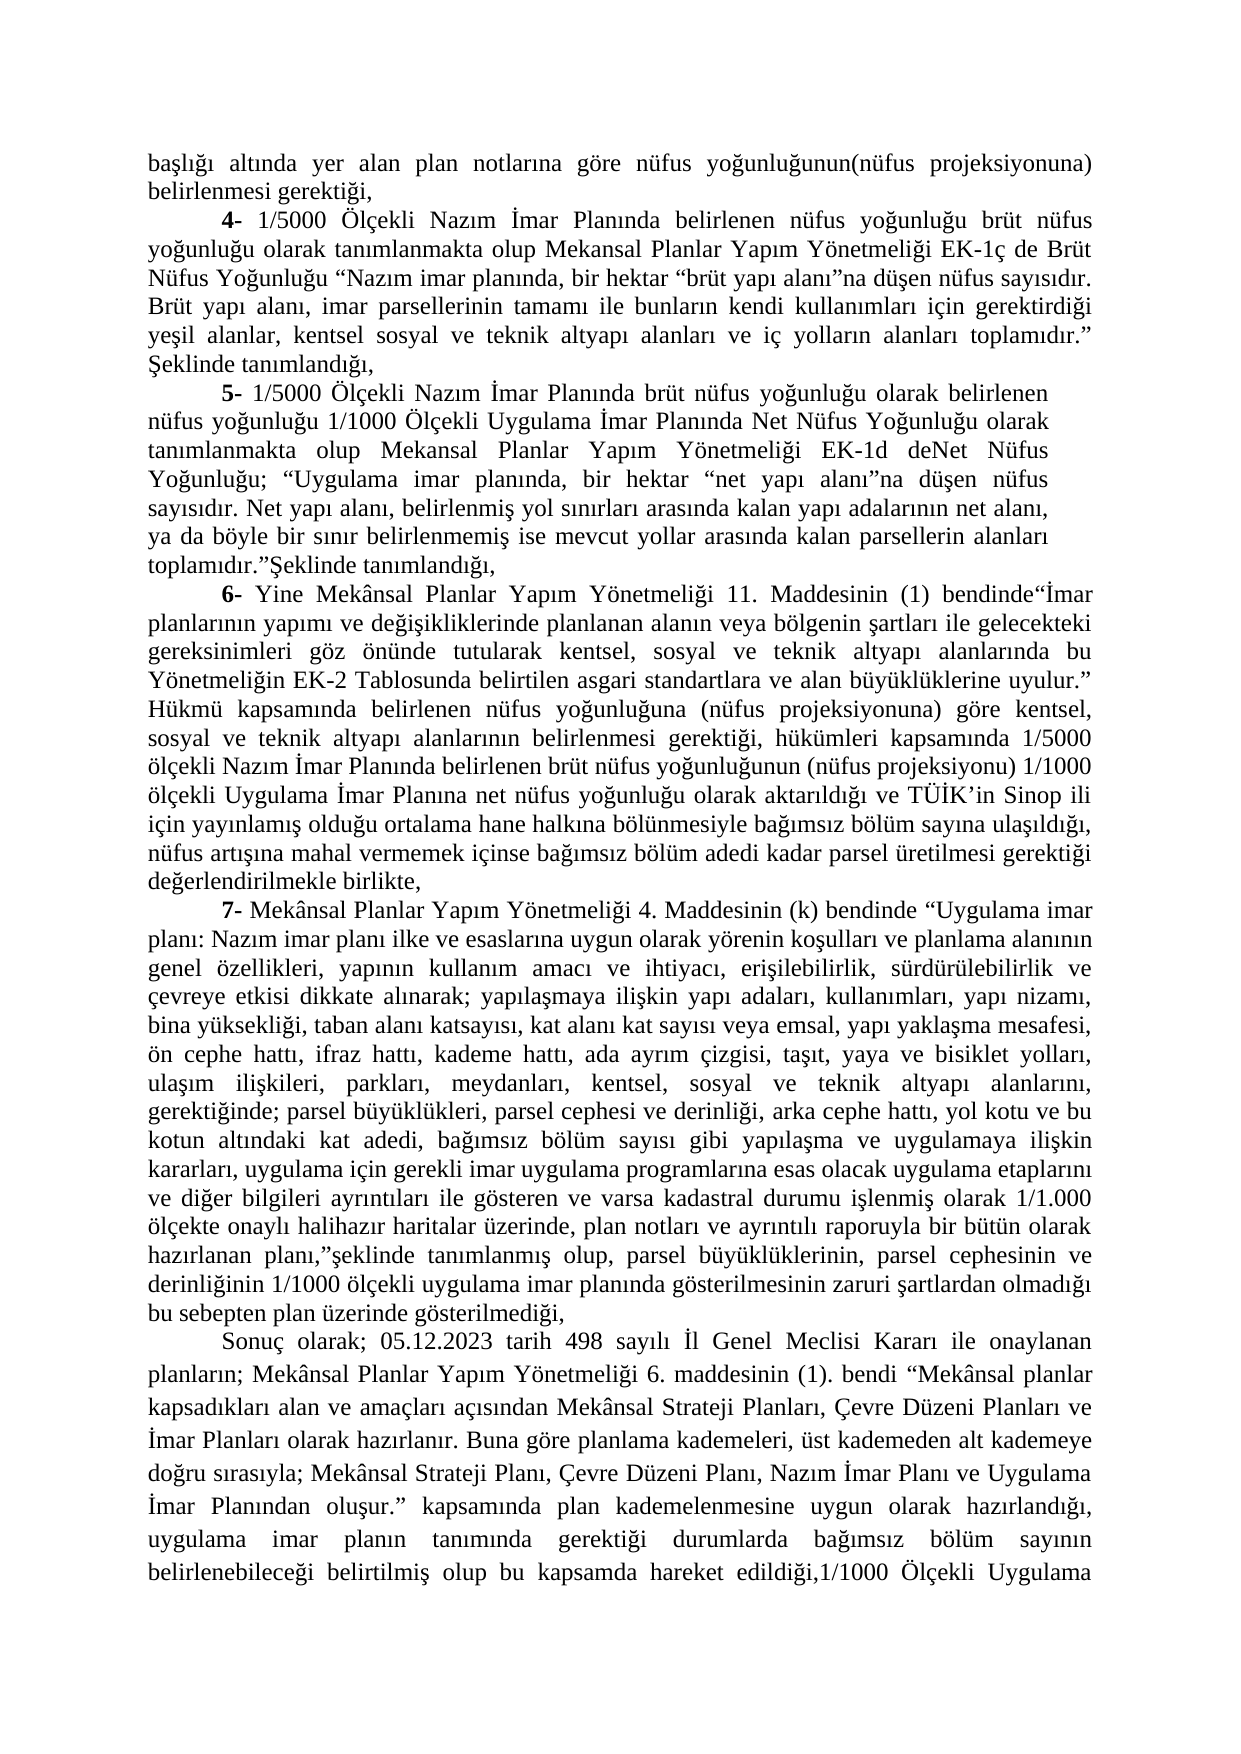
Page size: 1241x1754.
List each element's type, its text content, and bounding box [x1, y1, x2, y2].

text 6- Yine Mekânsal Planlar Yapım Yönetmeliği 11. Maddesinin (1) bendinde“İmar planlarının yapımı ve değişikliklerinde planlanan alanın veya bölgenin şartları ile gelecekteki gereksinimleri göz önünde tutularak kentsel, sosyal ve teknik altyapı alanlarında bu Yönetmeliğin EK-2 Tablosunda belirtilen asgari standartlara ve alan büyüklüklerine uyulur.” Hükmü kapsamında belirlenen nüfus yoğunluğuna (nüfus projeksiyonuna) göre kentsel, sosyal ve teknik altyapı alanlarının belirlenmesi gerektiği, hükümleri kapsamında 1/5000 ölçekli Nazım İmar Planında belirlenen brüt nüfus yoğunluğunun (nüfus projeksiyonu) 1/1000 ölçekli Uygulama İmar Planına net nüfus yoğunluğu olarak aktarıldığı ve TÜİK’in Sinop ili için yayınlamış olduğu ortalama hane halkına bölünmesiyle bağımsız bölüm sayına ulaşıldığı, nüfus artışına mahal vermemek içinse bağımsız bölüm adedi kadar parsel üretilmesi gerektiği değerlendirilmekle birlikte, [148, 579, 1093, 895]
text 5- 1/5000 Ölçekli Nazım İmar Planında brüt nüfus yoğunluğu olarak belirlenen nüfus yoğunluğu 1/1000 Ölçekli Uygulama İmar Planında Net Nüfus Yoğunluğu olarak tanımlanmakta olup Mekansal Planlar Yapım Yönetmeliği EK-1d deNet Nüfus Yoğunluğu; “Uygulama imar planında, bir hektar “net yapı alanı”na düşen nüfus sayısıdır. Net yapı alanı, belirlenmiş yol sınırları arasında kalan yapı adalarının net alanı, ya da böyle bir sınır belirlenmemiş ise mevcut yollar arasında kalan parsellerin alanları toplamıdır.”Şeklinde tanımlandığı, [148, 378, 1049, 579]
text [148, 148, 1093, 205]
text 7- Mekânsal Planlar Yapım Yönetmeliği 4. Maddesinin (k) bendinde “Uygulama imar planı: Nazım imar planı ilke ve esaslarına uygun olarak yörenin koşulları ve planlama alanının genel özellikleri, yapının kullanım amacı ve ihtiyacı, erişilebilirlik, sürdürülebilirlik ve çevreye etkisi dikkate alınarak; yapılaşmaya ilişkin yapı adaları, kullanımları, yapı nizamı, bina yüksekliği, taban alanı katsayısı, kat alanı kat sayısı veya emsal, yapı yaklaşma mesafesi, ön cephe hattı, ifraz hattı, kademe hattı, ada ayrım çizgisi, taşıt, yaya ve bisiklet yolları, ulaşım ilişkileri, parkları, meydanları, kentsel, sosyal ve teknik altyapı alanlarını, gerektiğinde; parsel büyüklükleri, parsel cephesi ve derinliği, arka cephe hattı, yol kotu ve bu kotun altındaki kat adedi, bağımsız bölüm sayısı gibi yapılaşma ve uygulamaya ilişkin kararları, uygulama için gerekli imar uygulama programlarına esas olacak uygulama etaplarını ve diğer bilgileri ayrıntıları ile gösteren ve varsa kadastral durumu işlenmiş olarak 1/1.000 ölçekte onaylı halihazır haritalar üzerinde, plan notları ve ayrıntılı raporuyla bir bütün olarak hazırlanan planı,”şeklinde tanımlanmış olup, parsel büyüklüklerinin, parsel cephesinin ve derinliğinin 1/1000 ölçekli uygulama imar planında gösterilmesinin zaruri şartlardan olmadığı bu sebepten plan üzerinde gösterilmediği, [148, 895, 1093, 1326]
text 4- 1/5000 Ölçekli Nazım İmar Planında belirlenen nüfus yoğunluğu brüt nüfus yoğunluğu olarak tanımlanmakta olup Mekansal Planlar Yapım Yönetmeliği EK-1ç de Brüt Nüfus Yoğunluğu “Nazım imar planında, bir hektar “brüt yapı alanı”na düşen nüfus sayısıdır. Brüt yapı alanı, imar parsellerinin tamamı ile bunların kendi kullanımları için gerektirdiği yeşil alanlar, kentsel sosyal ve teknik altyapı alanları ve iç yolların alanları toplamıdır.” Şeklinde tanımlandığı, [148, 205, 1093, 378]
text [148, 1326, 1093, 1586]
